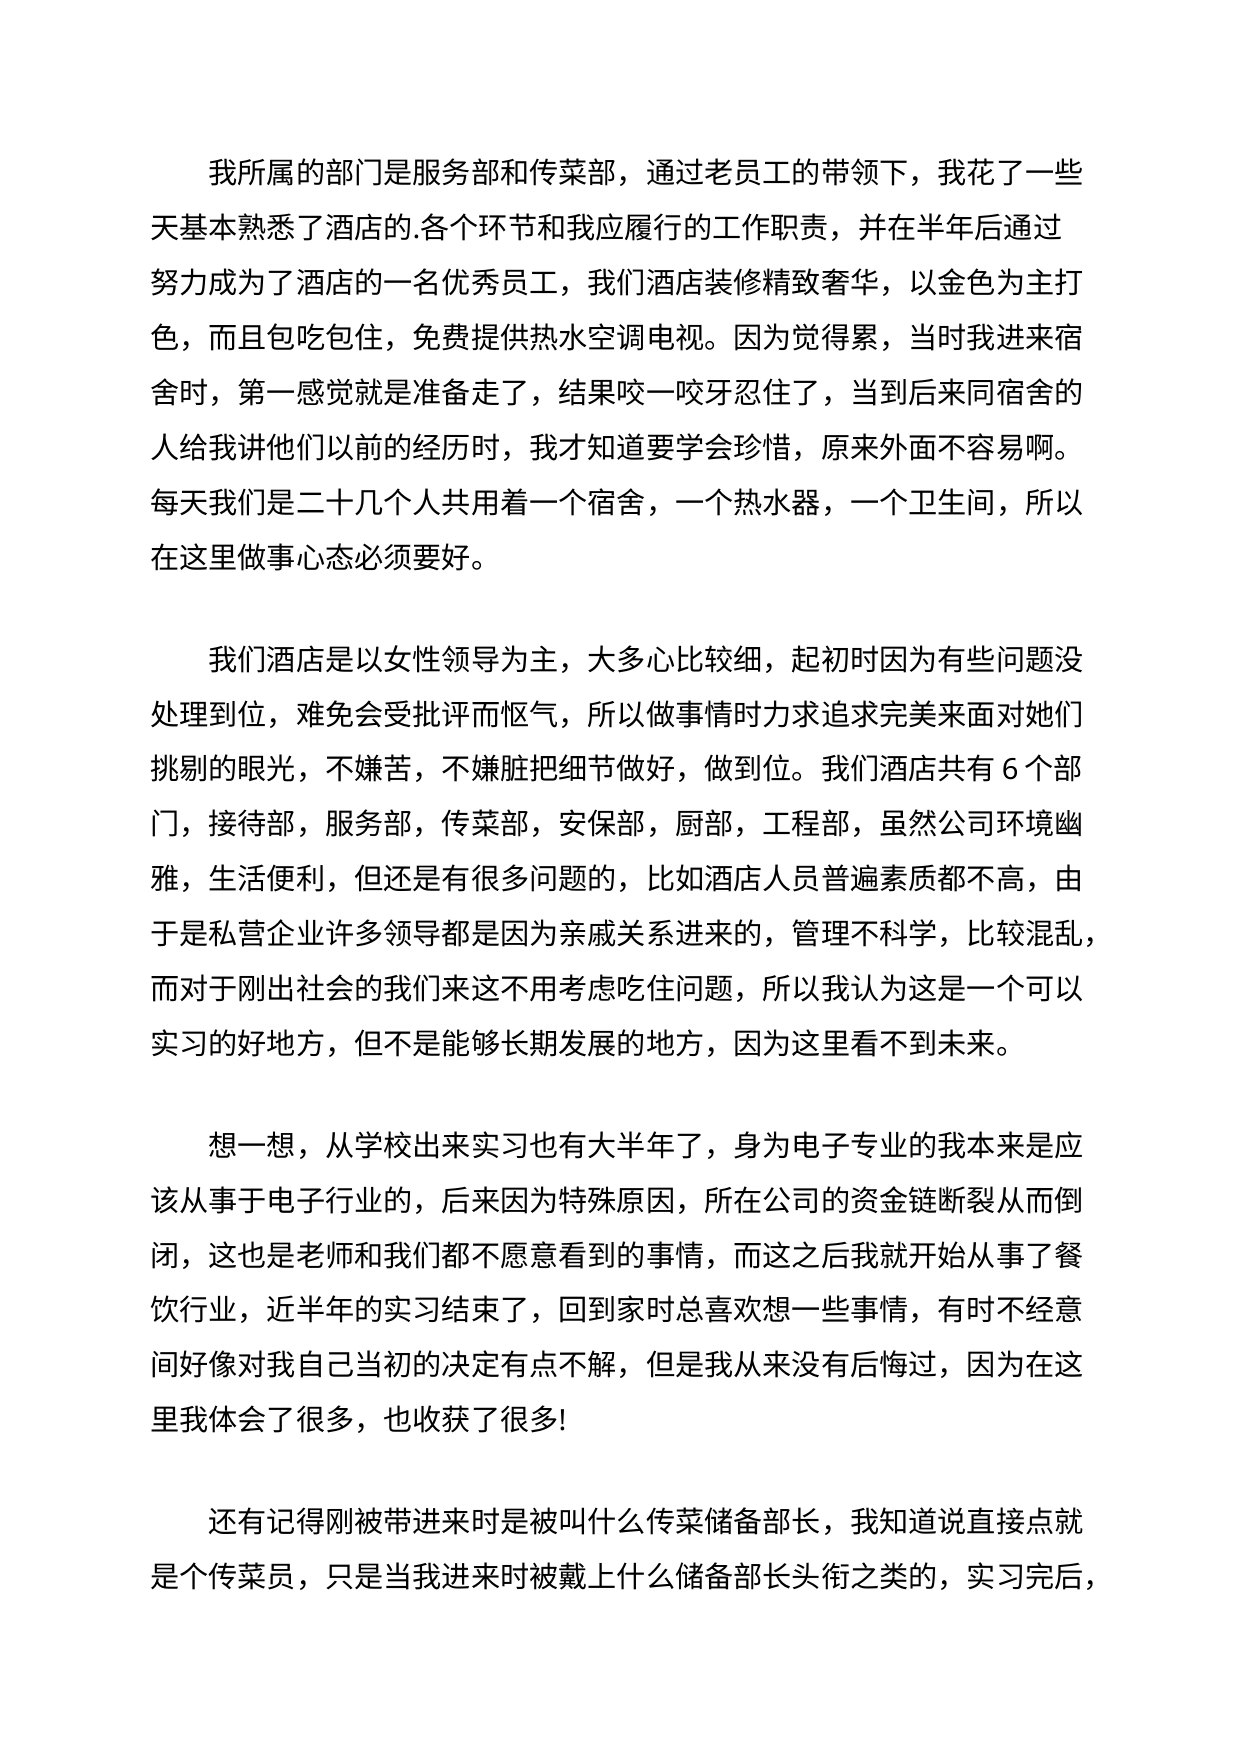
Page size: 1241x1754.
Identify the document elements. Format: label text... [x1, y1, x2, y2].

text 我们酒店是以女性领导为主，大多心比较细，起初时因为有些问题没处理到位，难免会受批评而怄气，所以做事情时力求追求完美来面对她们挑剔的眼光，不嫌苦，不嫌脏把细节做好，做到位。我们酒店共有6个部门，接待部，服务部，传菜部，安保部，厨部，工程部，虽然公司环境幽雅，生活便利，但还是有很多问题的，比如酒店人员普遍素质都不高，由于是私营企业许多领导都是因为亲戚关系进来的，管理不科学，比较混乱，而对于刚出社会的我们来这不用考虑吃住问题，所以我认为这是一个可以实习的好地方，但不是能够长期发展的地方，因为这里看不到未来。 [150, 636, 1090, 1063]
text 我所属的部门是服务部和传菜部，通过老员工的带领下，我花了一些天基本熟悉了酒店的.各个环节和我应履行的工作职责，并在半年后通过努力成为了酒店的一名优秀员工，我们酒店装修精致奢华，以金色为主打色，而且包吃包住，免费提供热水空调电视。因为觉得累，当时我进来宿舍时，第一感觉就是准备走了，结果咬一咬牙忍住了，当到后来同宿舍的人给我讲他们以前的经历时，我才知道要学会珍惜，原来外面不容易啊。每天我们是二十几个人共用着一个宿舍，一个热水器，一个卫生间，所以在这里做事心态必须要好。 [150, 150, 1090, 577]
text 想一想，从学校出来实习也有大半年了，身为电子专业的我本来是应该从事于电子行业的，后来因为特殊原因，所在公司的资金链断裂从而倒闭，这也是老师和我们都不愿意看到的事情，而这之后我就开始从事了餐饮行业，近半年的实习结束了，回到家时总喜欢想一些事情，有时不经意间好像对我自己当初的决定有点不解，但是我从来没有后悔过，因为在这里我体会了很多，也收获了很多! [150, 1122, 1090, 1439]
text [150, 1499, 1090, 1596]
